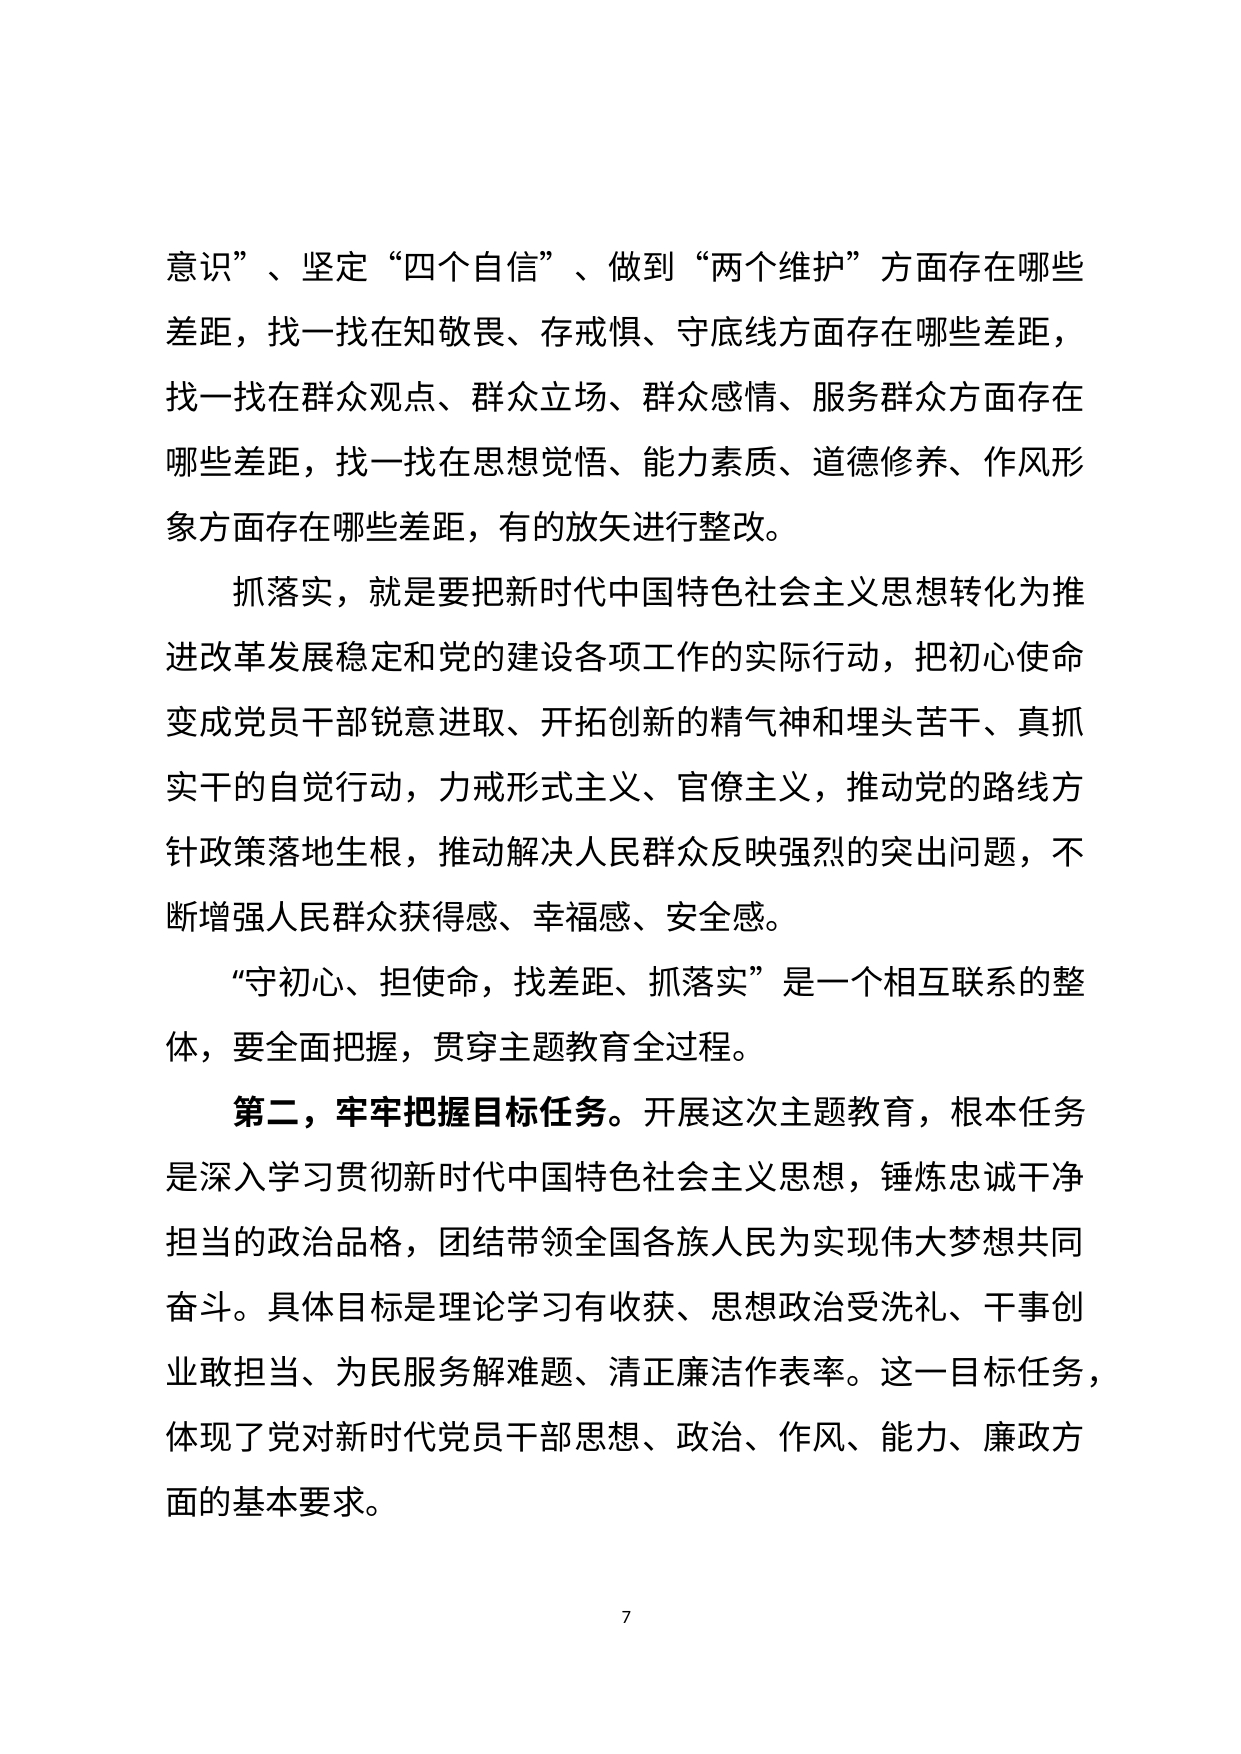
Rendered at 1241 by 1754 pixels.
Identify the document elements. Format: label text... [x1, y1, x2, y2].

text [165, 233, 1087, 558]
text 第二，牢牢把握目标任务。开展这次主题教育，根本任务是深入学习贯彻新时代中国特色社会主义思想，锤炼忠诚干净担当的政治品格，团结带领全国各族人民为实现伟大梦想共同奋斗。具体目标是理论学习有收获、思想政治受洗礼、干事创业敢担当、为民服务解难题、清正廉洁作表率。这一目标任务，体现了党对新时代党员干部思想、政治、作风、能力、廉政方面的基本要求。 [165, 1078, 1087, 1533]
text “守初心、担使命，找差距、抓落实”是一个相互联系的整体，要全面把握，贯穿主题教育全过程。 [165, 948, 1087, 1078]
text 抓落实，就是要把新时代中国特色社会主义思想转化为推进改革发展稳定和党的建设各项工作的实际行动，把初心使命变成党员干部锐意进取、开拓创新的精气神和埋头苦干、真抓实干的自觉行动，力戒形式主义、官僚主义，推动党的路线方针政策落地生根，推动解决人民群众反映强烈的突出问题，不断增强人民群众获得感、幸福感、安全感。 [165, 558, 1087, 948]
